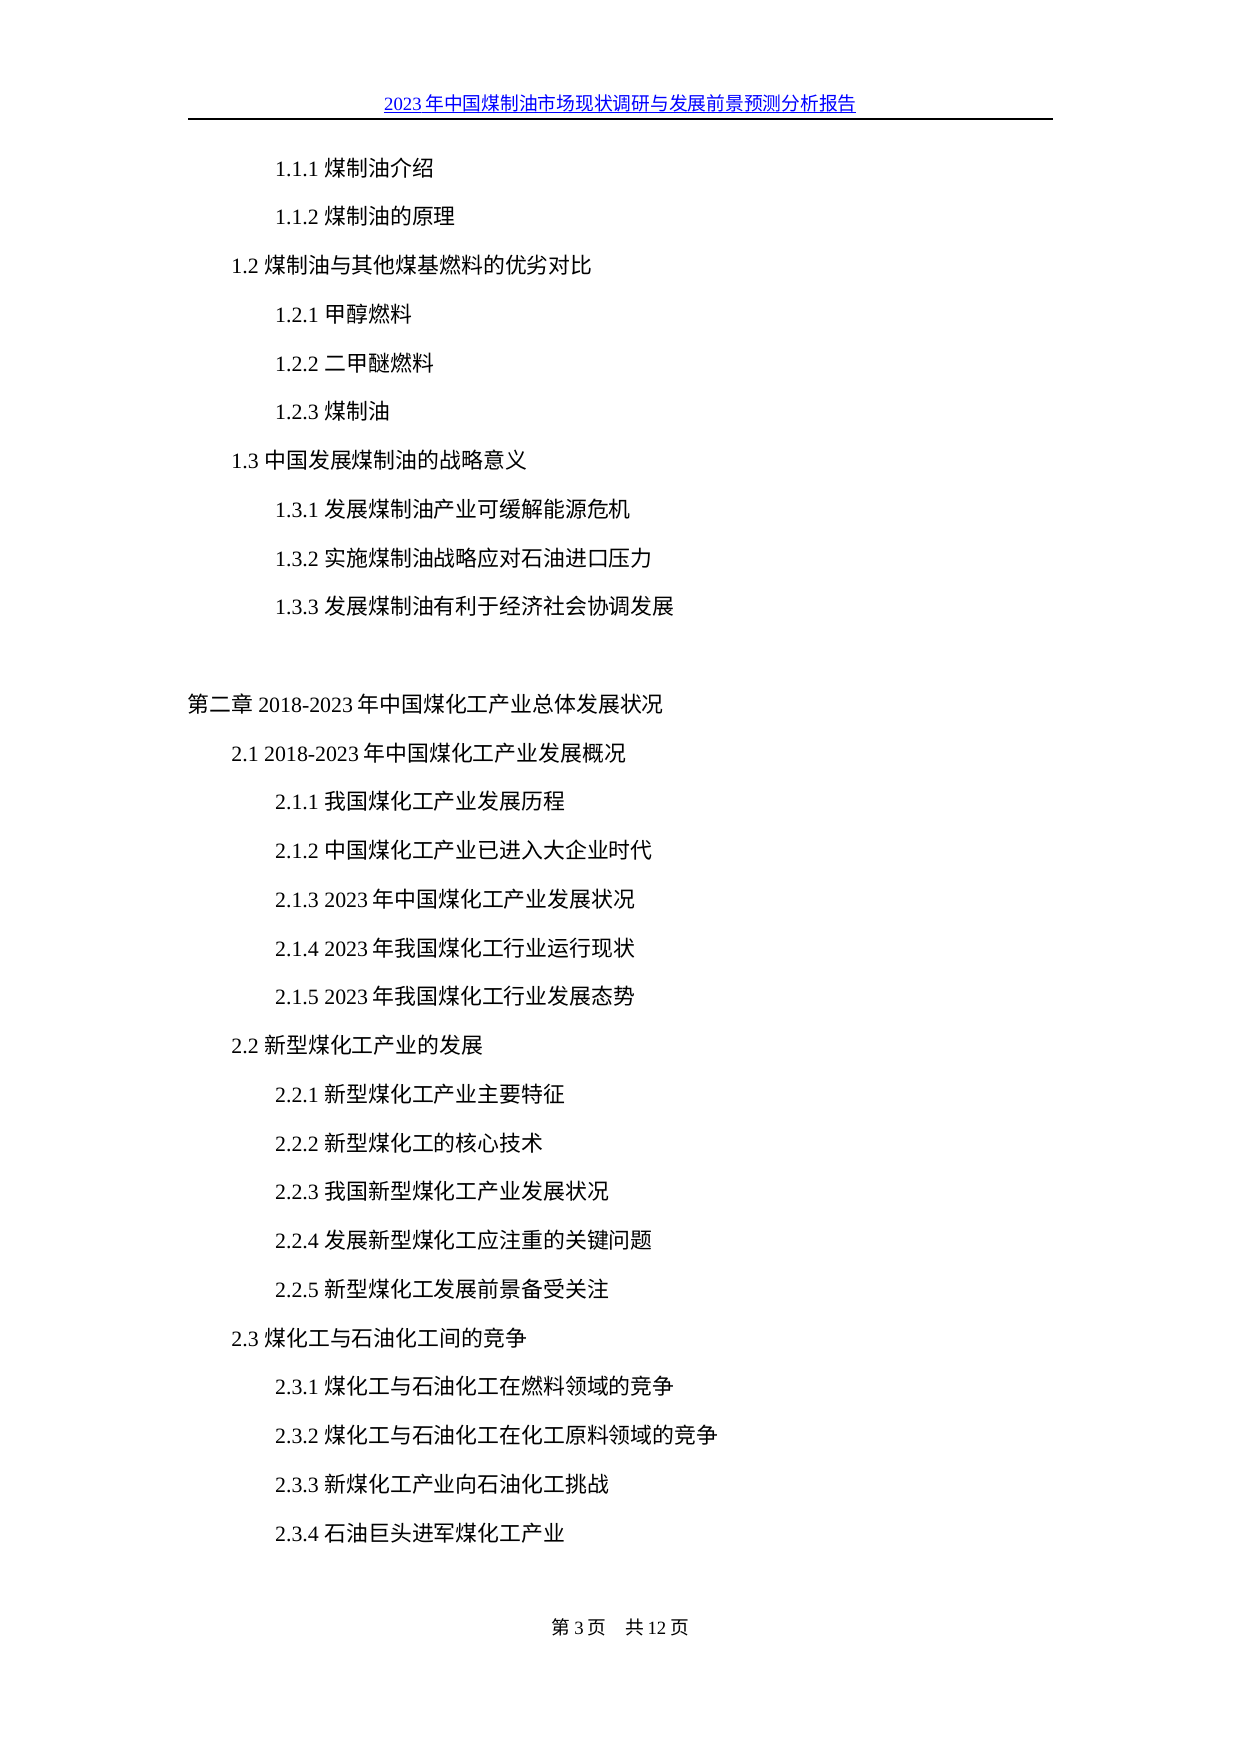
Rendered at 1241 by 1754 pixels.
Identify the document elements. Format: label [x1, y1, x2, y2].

text [187, 150, 1053, 1548]
